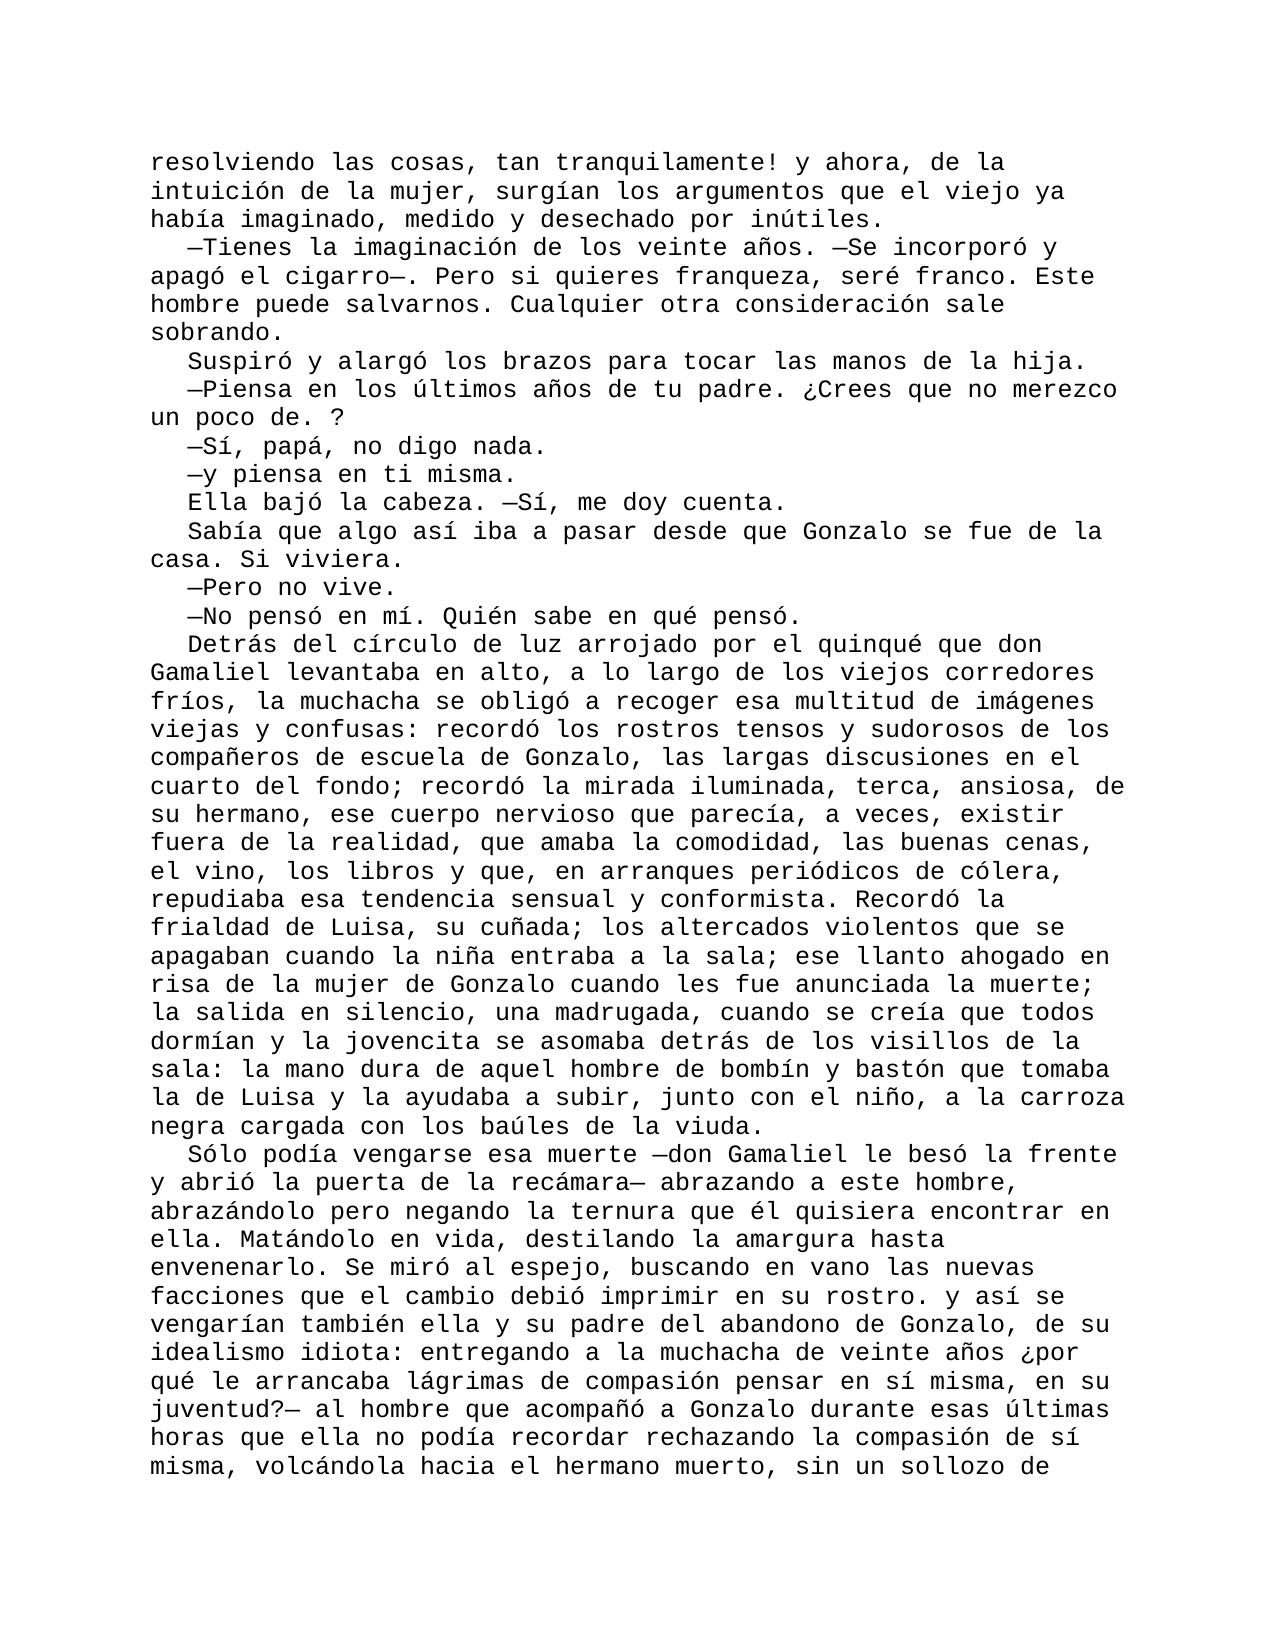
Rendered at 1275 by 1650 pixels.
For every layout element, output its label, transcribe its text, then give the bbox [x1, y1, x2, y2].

text —y piensa en ti misma. [150, 462, 1125, 490]
text Detrás del círculo de luz arrojado por el quinqué que don Gamaliel levantaba en alto, a lo largo de los viejos corredores fríos, la muchacha se obligó a recoger esa multitud de imágenes viejas y confusas: recordó los rostros tensos y sudorosos de los compañeros de escuela de Gonzalo, las largas discusiones en el cuarto del fondo; recordó la mirada iluminada, terca, ansiosa, de su hermano, ese cuerpo nervioso que parecía, a veces, existir fuera de la realidad, que amaba la comodidad, las buenas cenas, el vino, los libros y que, en arranques periódicos de cólera, repudiaba esa tendencia sensual y conformista. Recordó la frialdad de Luisa, su cuñada; los altercados violentos que se apagaban cuando la niña entraba a la sala; ese llanto ahogado en risa de la mujer de Gonzalo cuando les fue anunciada la muerte; la salida en silencio, una madrugada, cuando se creía que todos dormían y la jovencita se asomaba detrás de los visillos de la sala: la mano dura de aquel hombre de bombín y bastón que tomaba la de Luisa y la ayudaba a subir, junto con el niño, a la carroza negra cargada con los baúles de la viuda. [150, 632, 1125, 1142]
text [150, 1142, 1125, 1482]
text Suspiró y alargó los brazos para tocar las manos de la hija. [150, 348, 1125, 377]
text Sabía que algo así iba a pasar desde que Gonzalo se fue de la casa. Si viviera. [150, 518, 1125, 575]
text Ella bajó la cabeza. —Sí, me doy cuenta. [150, 490, 1125, 518]
text —No pensó en mí. Quién sabe en qué pensó. [150, 603, 1125, 632]
text —Piensa en los últimos años de tu padre. ¿Crees que no merezco un poco de. ? [150, 377, 1125, 433]
text —Sí, papá, no digo nada. [150, 433, 1125, 462]
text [150, 150, 1125, 235]
text —Pero no vive. [150, 575, 1125, 603]
text —Tienes la imaginación de los veinte años. —Se incorporó y apagó el cigarro—. Pero si quieres franqueza, seré franco. Este hombre puede salvarnos. Cualquier otra consideración sale sobrando. [150, 235, 1125, 348]
